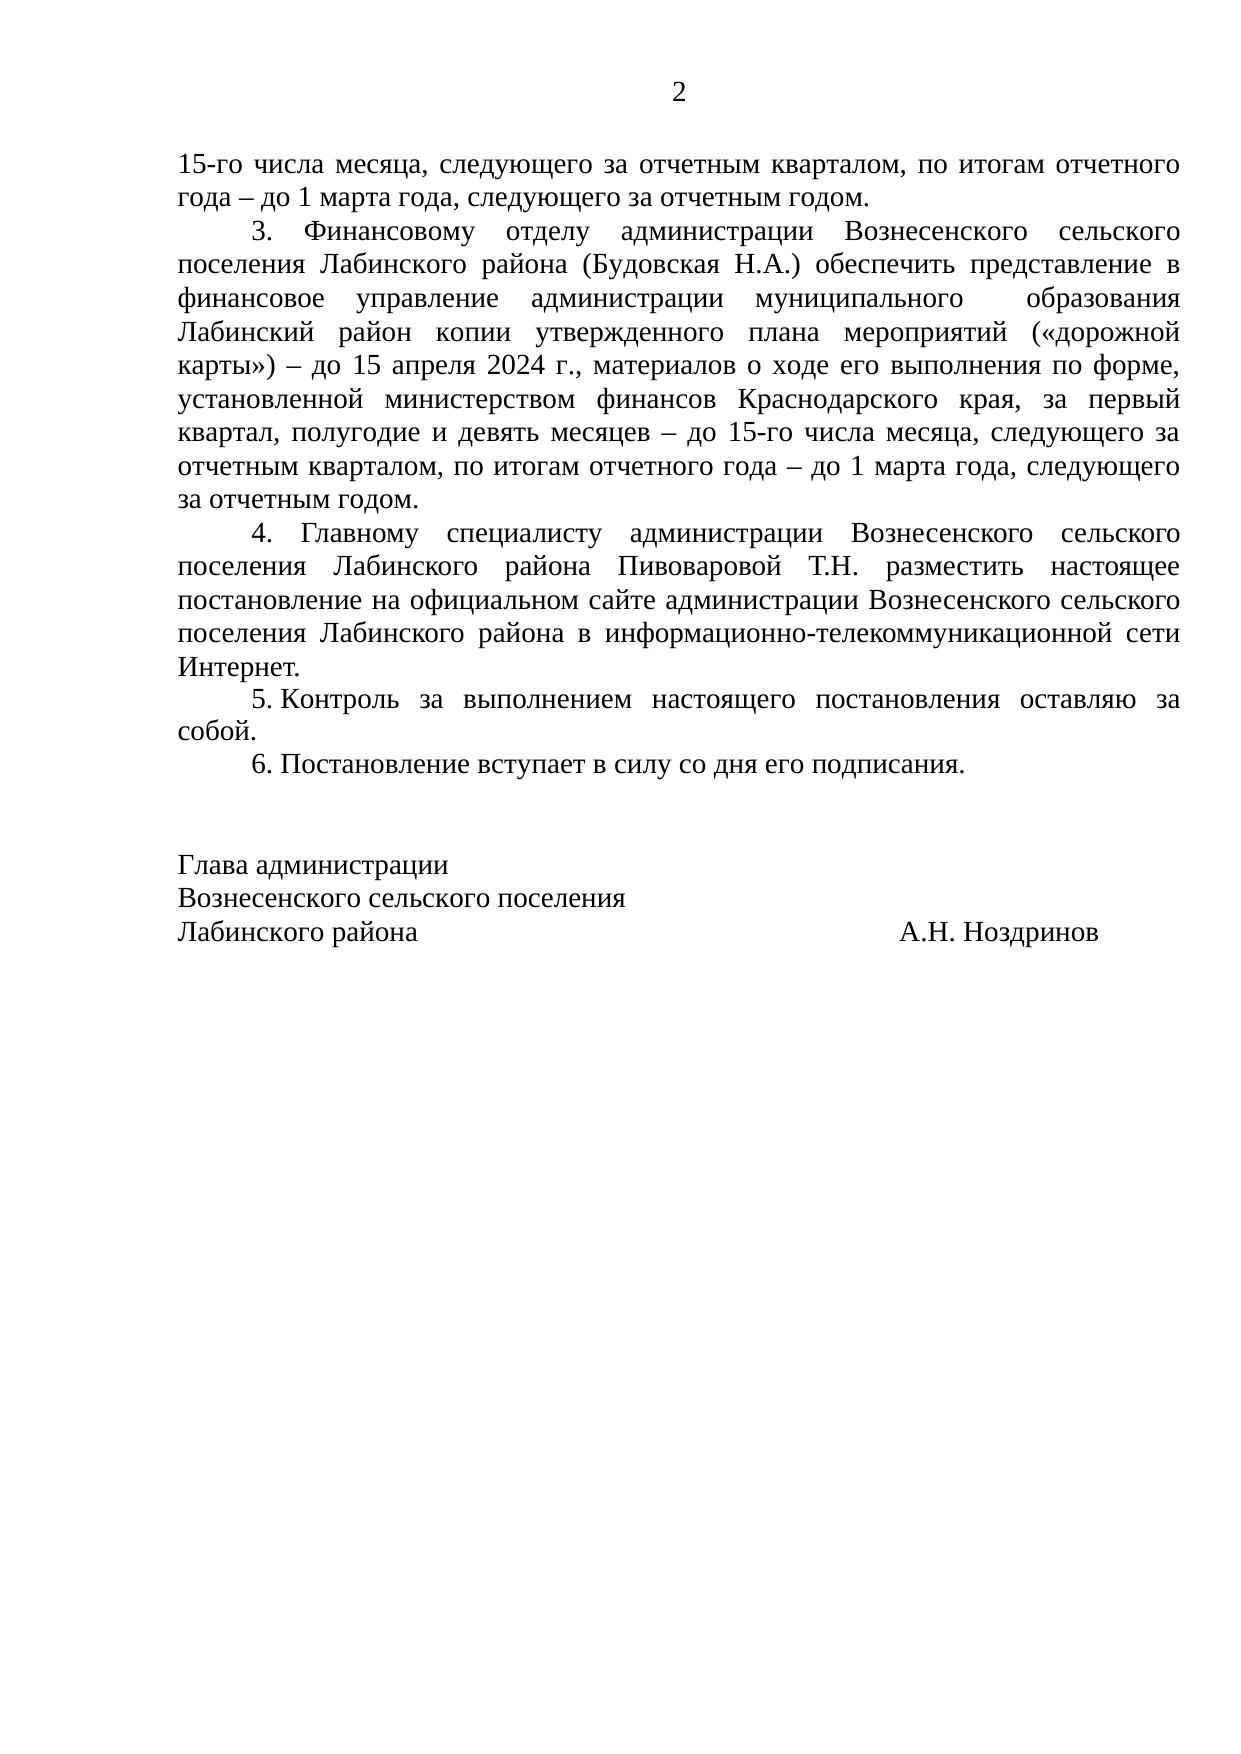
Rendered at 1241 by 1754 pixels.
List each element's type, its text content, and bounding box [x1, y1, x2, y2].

text 5. Контроль за выполнением настоящего постановления оставляю за собой. [177, 683, 1181, 746]
text 6. Постановление вступает в силу со дня его подписания. [177, 746, 1181, 780]
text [177, 146, 1181, 213]
text Глава администрации [177, 847, 1181, 881]
text Вознесенского сельского поселения [177, 881, 1181, 914]
text 3. Финансовому отделу администрации Вознесенского сельского поселения Лабинского района (Будовская Н.А.) обеспечить представление в финансовое управление администрации муниципального образования Лабинский район копии утвержденного плана мероприятий («дорожной карты») – до 15 апреля 2024 г., материалов о ходе его выполнения по форме, установленной министерством финансов Краснодарского края, за первый квартал, полугодие и девять месяцев – до 15-го числа месяца, следующего за отчетным кварталом, по итогам отчетного года – до 1 марта года, следующего за отчетным годом. [177, 213, 1181, 515]
text 4. Главному специалисту администрации Вознесенского сельского поселения Лабинского района Пивоваровой Т.Н. разместить настоящее постановление на официальном сайте администрации Вознесенского сельского поселения Лабинского района в информационно-телекоммуникационной сети Интернет. [177, 515, 1181, 683]
text Лабинского района А.Н. Ноздринов [177, 914, 1181, 948]
